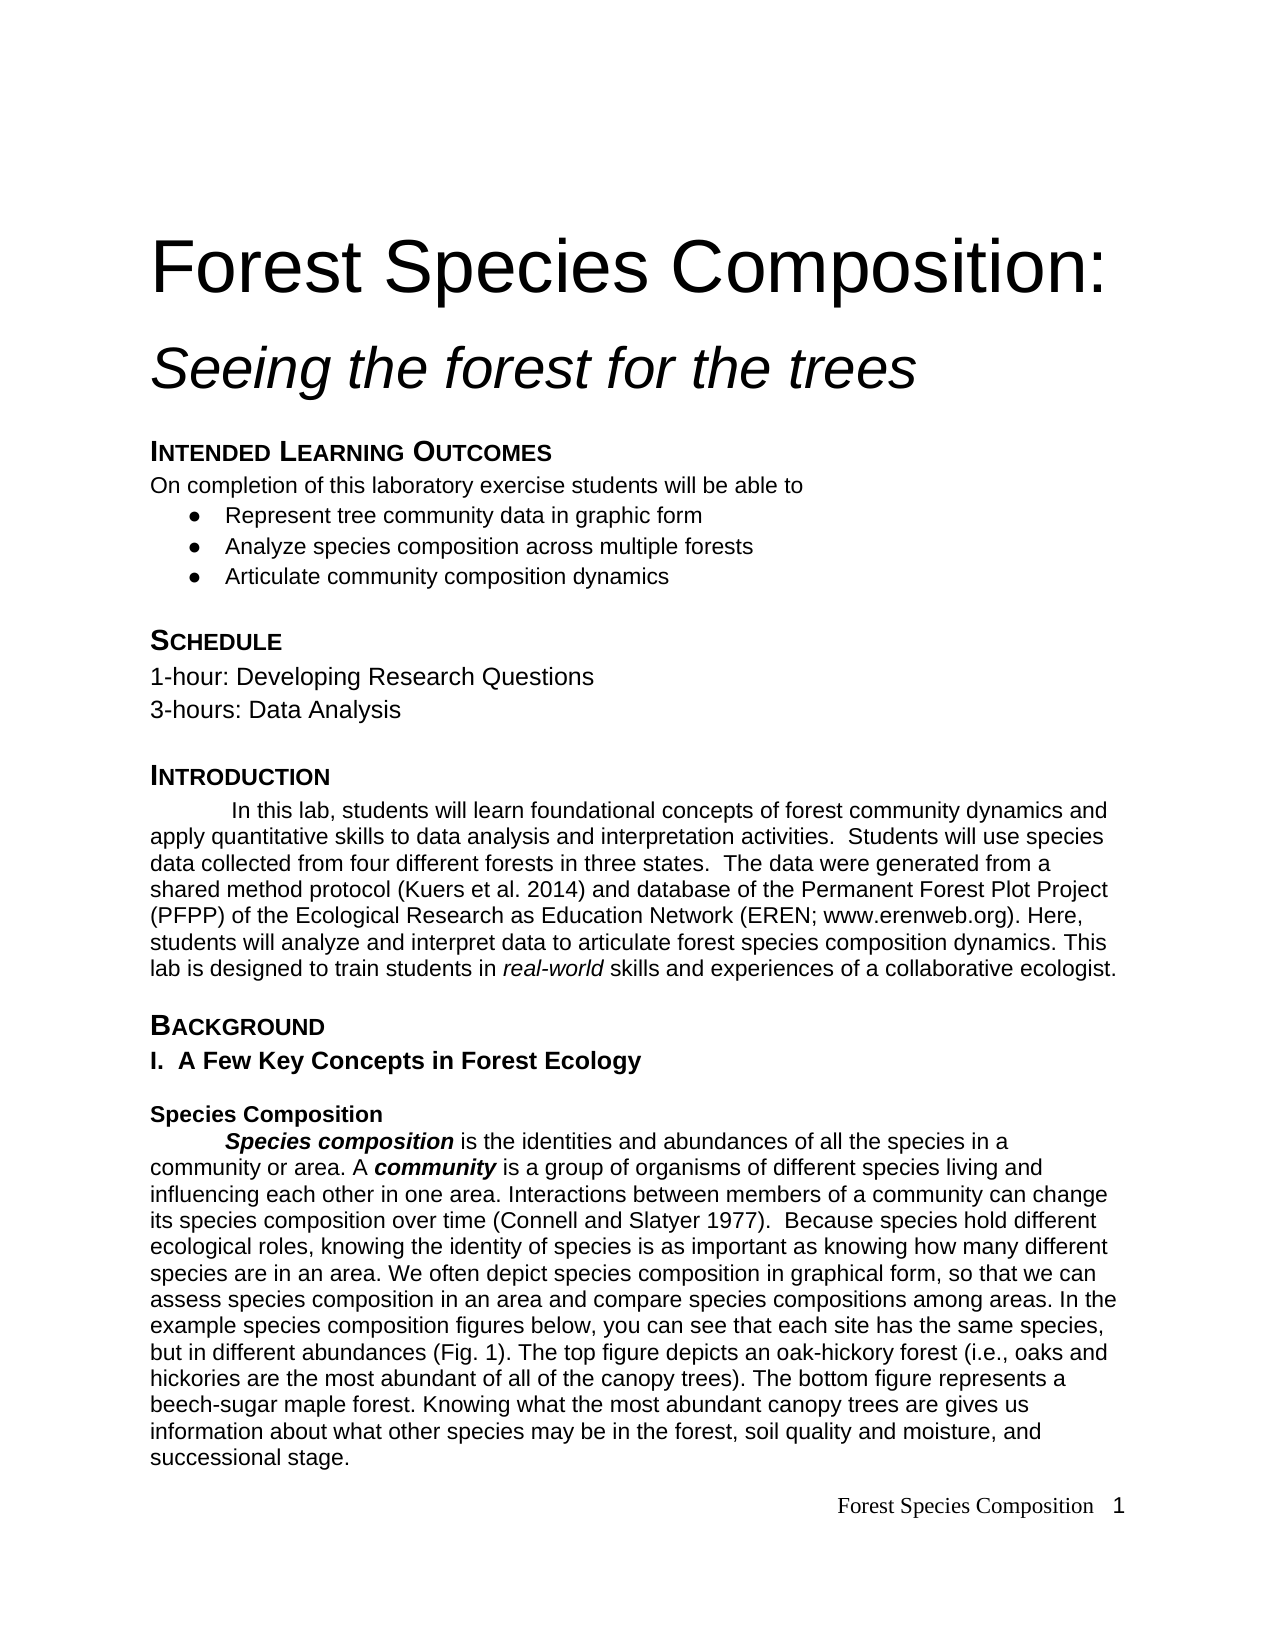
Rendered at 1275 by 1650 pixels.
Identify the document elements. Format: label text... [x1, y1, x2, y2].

text Background [150, 1008, 1125, 1041]
list Articulate community composition dynamics [187, 563, 1125, 589]
list Analyze species composition across multiple forests [187, 533, 1125, 559]
text I. A Few Key Concepts in Forest Ecology [150, 1046, 1125, 1075]
text On completion of this laboratory exercise students will be able to [150, 472, 1125, 498]
text Species Composition [150, 1101, 1125, 1128]
text 3-hours: Data Analysis [150, 695, 1125, 723]
text In this lab, students will learn foundational concepts of forest community dynamics and apply quantitative skills to data analysis and interpretation activities. Students will use species data collected from four different forests in three states. The data were generated from a shared method protocol (Kuers et al. 2014) and database of the Permanent Forest Plot Project (PFPP) of the Ecological Research as Education Network (EREN; www.erenweb.org). Here, students will analyze and interpret data to articulate forest species composition dynamics. This lab is designed to train students in real-world skills and experiences of a collaborative ecologist. [150, 797, 1125, 981]
text Intended Learning Outcomes [150, 434, 1125, 467]
text 1-hour: Developing Research Questions [150, 662, 1125, 691]
subtitle Seeing the forest for the trees [150, 334, 1125, 401]
text Introduction [150, 758, 1125, 792]
list Represent tree community data in graphic form [187, 502, 1125, 529]
text Species composition is the identities and abundances of all the species in a community or area. A community is a group of organisms of different species living and influencing each other in one area. Interactions between members of a community can change its species composition over time (Connell and Slatyer 1977). Because species hold different ecological roles, knowing the identity of species is as important as knowing how many different species are in an area. We often depict species composition in graphical form, so that we can assess species composition in an area and compare species compositions among areas. In the example species composition figures below, you can see that each site has the same species, but in different abundances (Fig. 1). The top figure depicts an oak-hickory forest (i.e., oaks and hickories are the most abundant of all of the canopy trees). The bottom figure represents a beech-sugar maple forest. Knowing what the most abundant canopy trees are gives us information about what other species may be in the forest, soil quality and moisture, and successional stage. [150, 1128, 1125, 1470]
subtitle Forest Species Composition: [150, 222, 1125, 308]
text Schedule [150, 623, 1125, 657]
